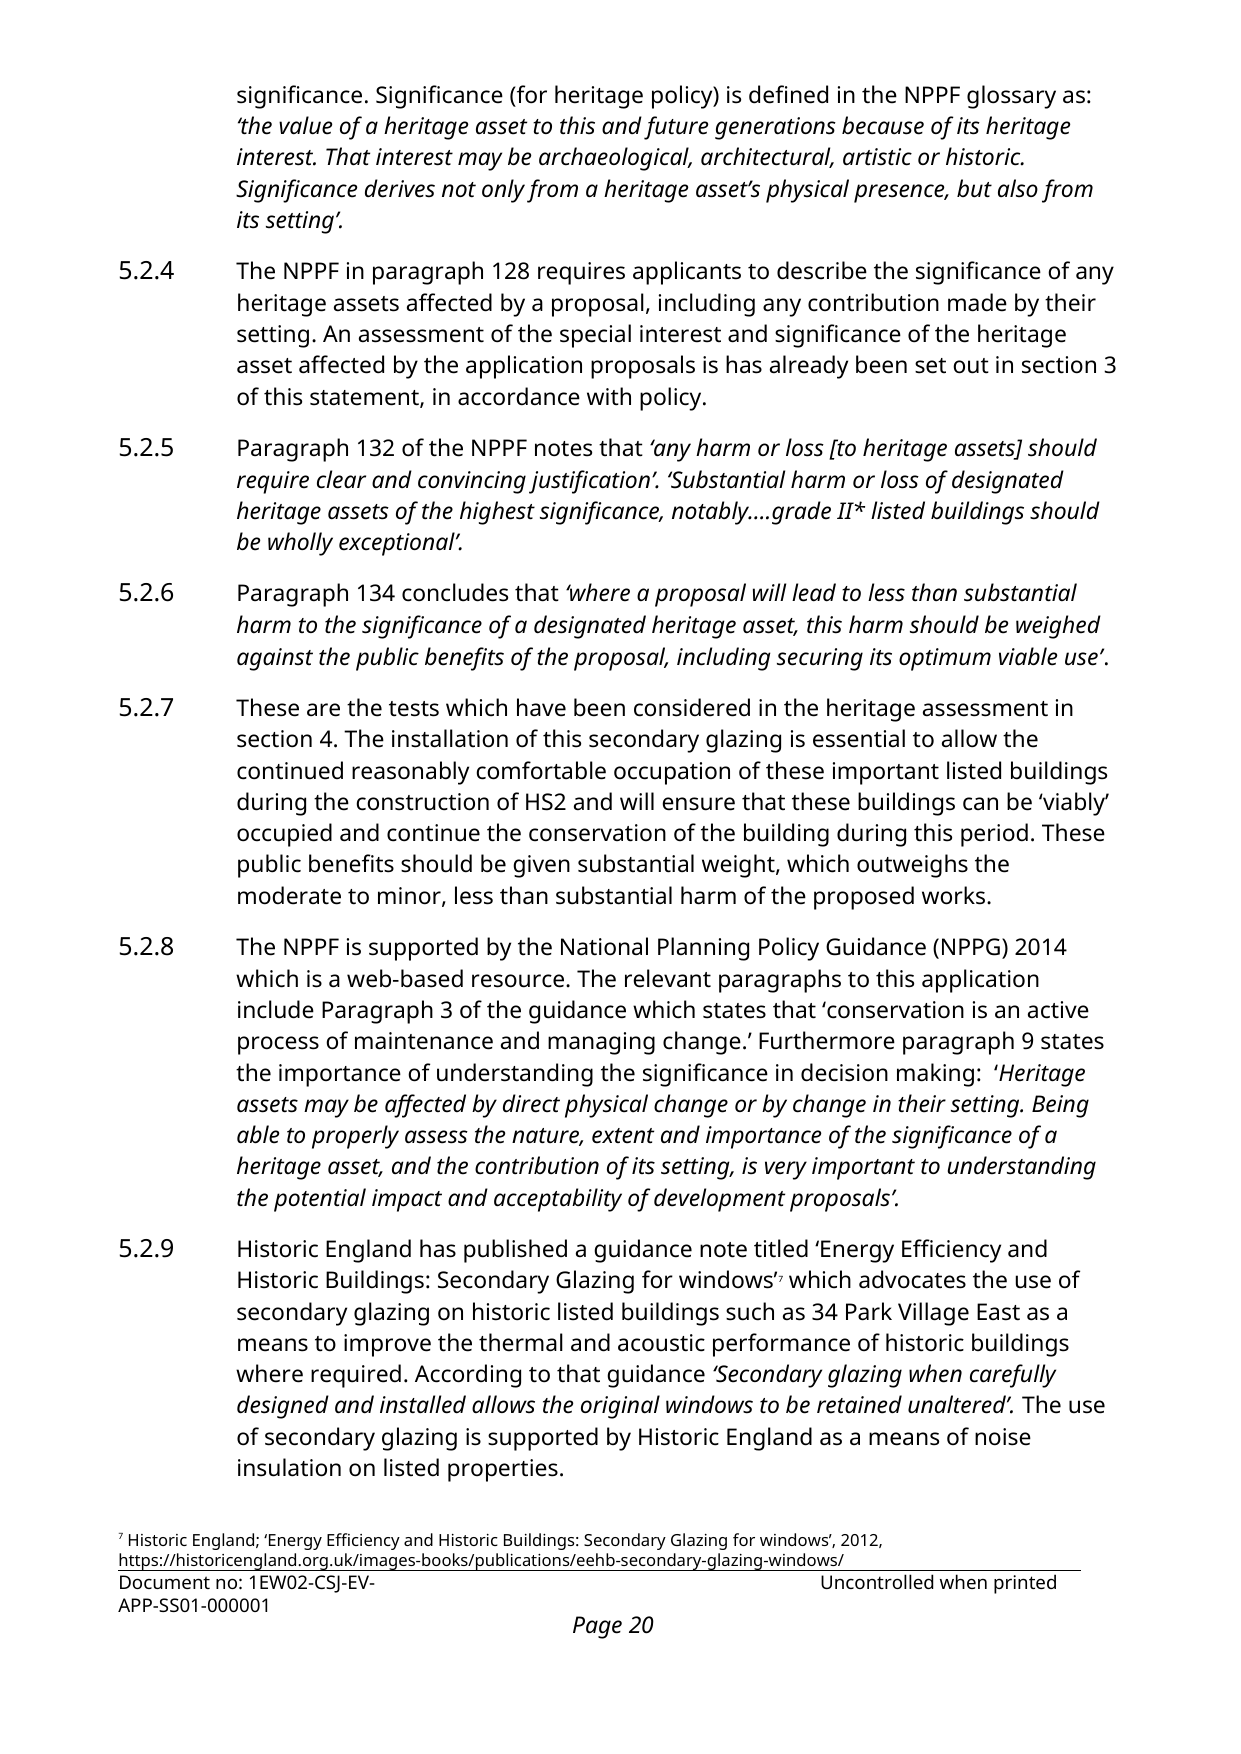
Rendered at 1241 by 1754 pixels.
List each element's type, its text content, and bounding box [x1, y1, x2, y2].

text Historic England has published a guidance note titled ‘Energy Efficiency and Historic Buildings: Secondary Glazing for windows’ which advocates the use of secondary glazing on historic listed buildings such as 34 Park Village East as a means to improve the thermal and acoustic performance of historic buildings where required. According to that guidance ‘Secondary glazing when carefully designed and installed allows the original windows to be retained unaltered’. The use of secondary glazing is supported by Historic England as a means of noise insulation on listed properties. [118, 1230, 1121, 1483]
text Paragraph 132 of the NPPF notes that ‘any harm or loss [to heritage assets] should require clear and convincing justification’. ‘Substantial harm or loss of designated heritage assets of the highest significance, notably….grade II* listed buildings should be wholly exceptional’. [118, 429, 1121, 557]
text The NPPF in paragraph 128 requires applicants to describe the significance of any heritage assets affected by a proposal, including any contribution made by their setting. An assessment of the special interest and significance of the heritage asset affected by the application proposals is has already been set out in section 3 of this statement, in accordance with policy. [118, 253, 1121, 412]
text Paragraph 134 concludes that ‘where a proposal will lead to less than substantial harm to the significance of a designated heritage asset, this harm should be weighed against the public benefits of the proposal, including securing its optimum viable use’. [118, 575, 1121, 672]
text The NPPF is supported by the National Planning Policy Guidance (NPPG) 2014 which is a web-based resource. The relevant paragraphs to this application include Paragraph 3 of the guidance which states that ‘conservation is an active process of maintenance and managing change.’ Furthermore paragraph 9 states the importance of understanding the significance in decision making: ‘Heritage assets may be affected by direct physical change or by change in their setting. Being able to properly assess the nature, extent and importance of the significance of a heritage asset, and the contribution of its setting, is very important to understanding the potential impact and acceptability of development proposals’. [118, 929, 1121, 1213]
text These are the tests which have been considered in the heritage assessment in section 4. The installation of this secondary glazing is essential to allow the continued reasonably comfortable occupation of these important listed buildings during the construction of HS2 and will ensure that these buildings can be ‘viably’ occupied and continue the conservation of the building during this period. These public benefits should be given substantial weight, which outweighs the moderate to minor, less than substantial harm of the proposed works. [118, 689, 1121, 911]
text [118, 79, 1121, 235]
